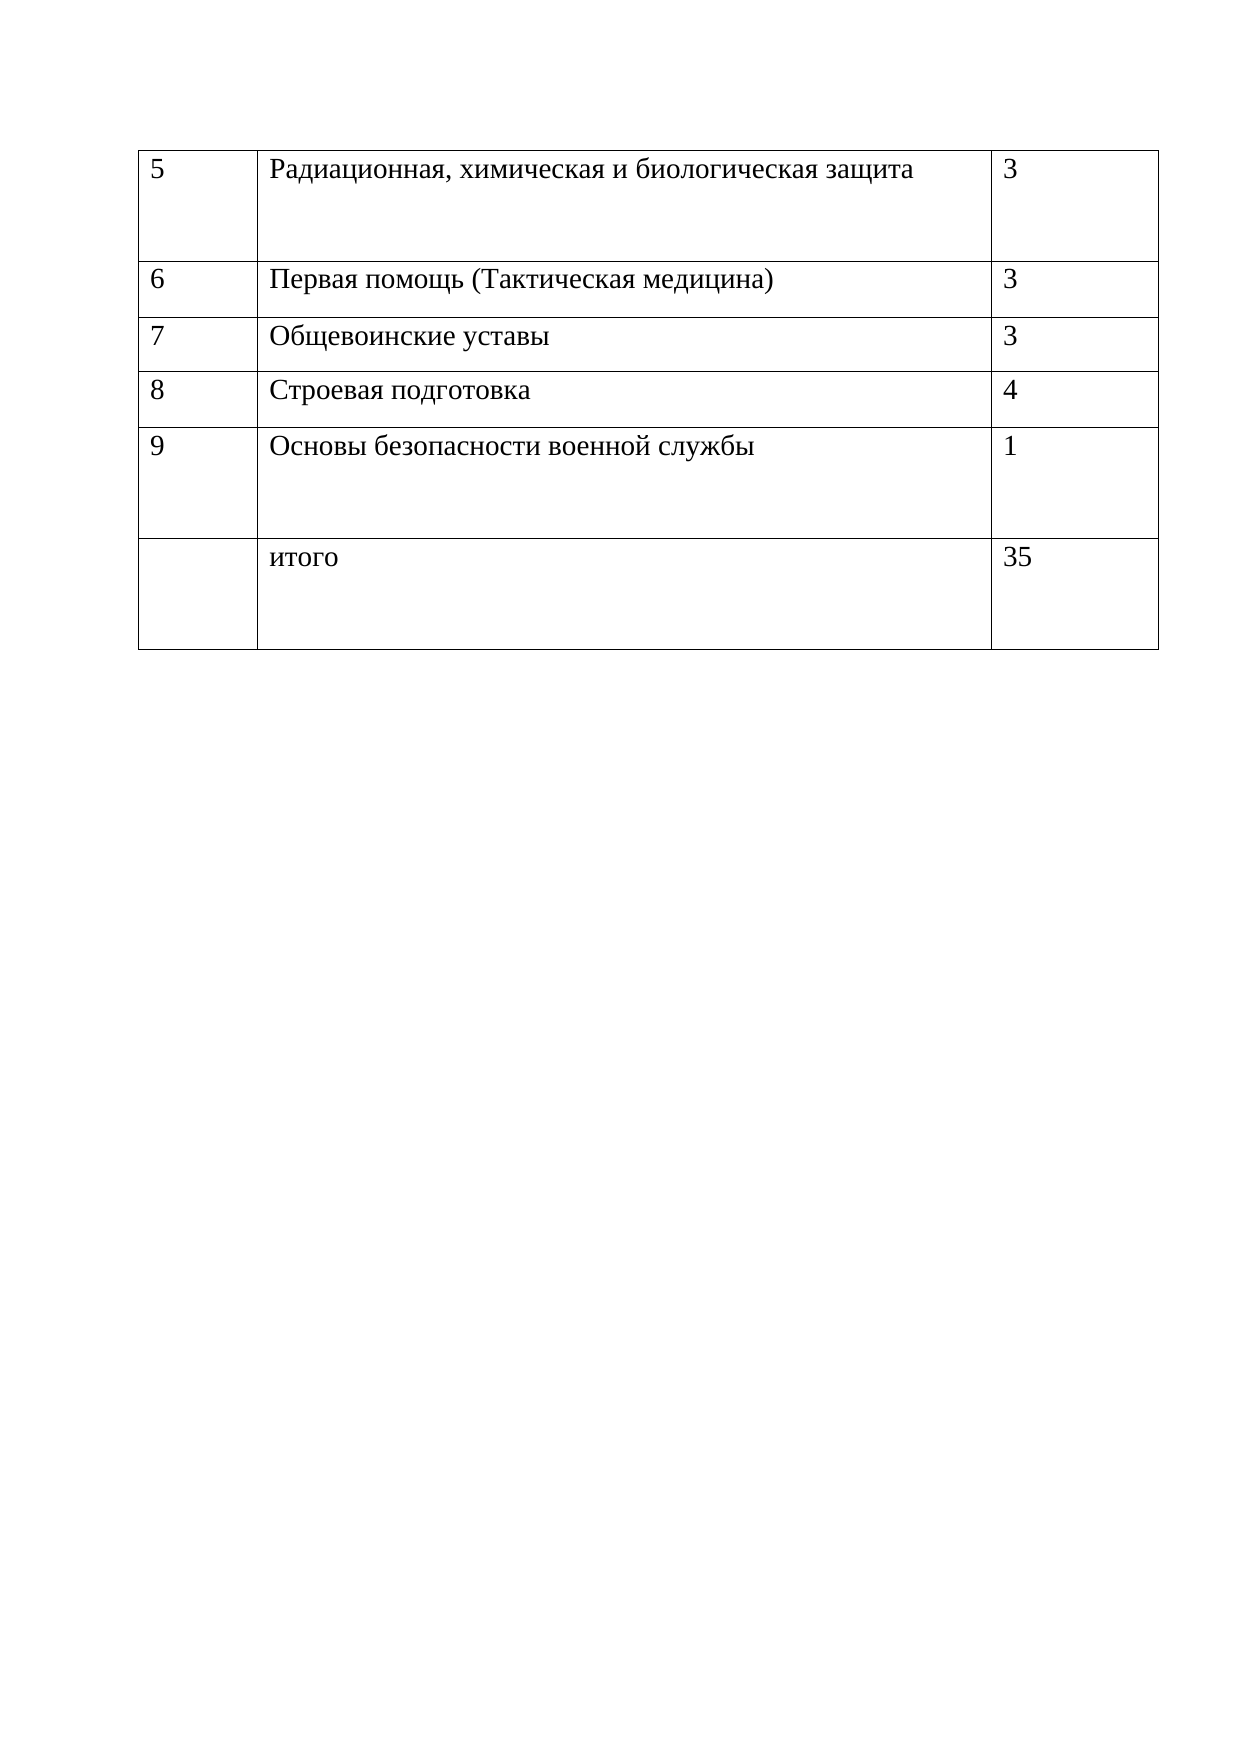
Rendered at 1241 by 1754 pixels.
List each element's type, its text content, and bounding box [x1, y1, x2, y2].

table_cell Строевая подготовка [258, 372, 991, 427]
table_cell Основы безопасности военной службы [258, 428, 991, 538]
table_cell 6 [139, 262, 257, 317]
table_cell 4 [992, 372, 1158, 427]
table_cell Радиационная, химическая и биологическая защита [258, 151, 991, 261]
table_cell [139, 539, 257, 648]
table_cell 3 [992, 151, 1158, 261]
table_cell 7 [139, 318, 257, 371]
table_cell итого [258, 539, 991, 648]
table_cell 3 [992, 262, 1158, 317]
table_cell Первая помощь (Тактическая медицина) [258, 262, 991, 317]
table_cell 8 [139, 372, 257, 427]
table_cell Общевоинские уставы [258, 318, 991, 371]
table_cell 1 [992, 428, 1158, 538]
table_cell 5 [139, 151, 257, 261]
table_cell 3 [992, 318, 1158, 371]
table_cell 35 [992, 539, 1158, 648]
table_cell 9 [139, 428, 257, 538]
